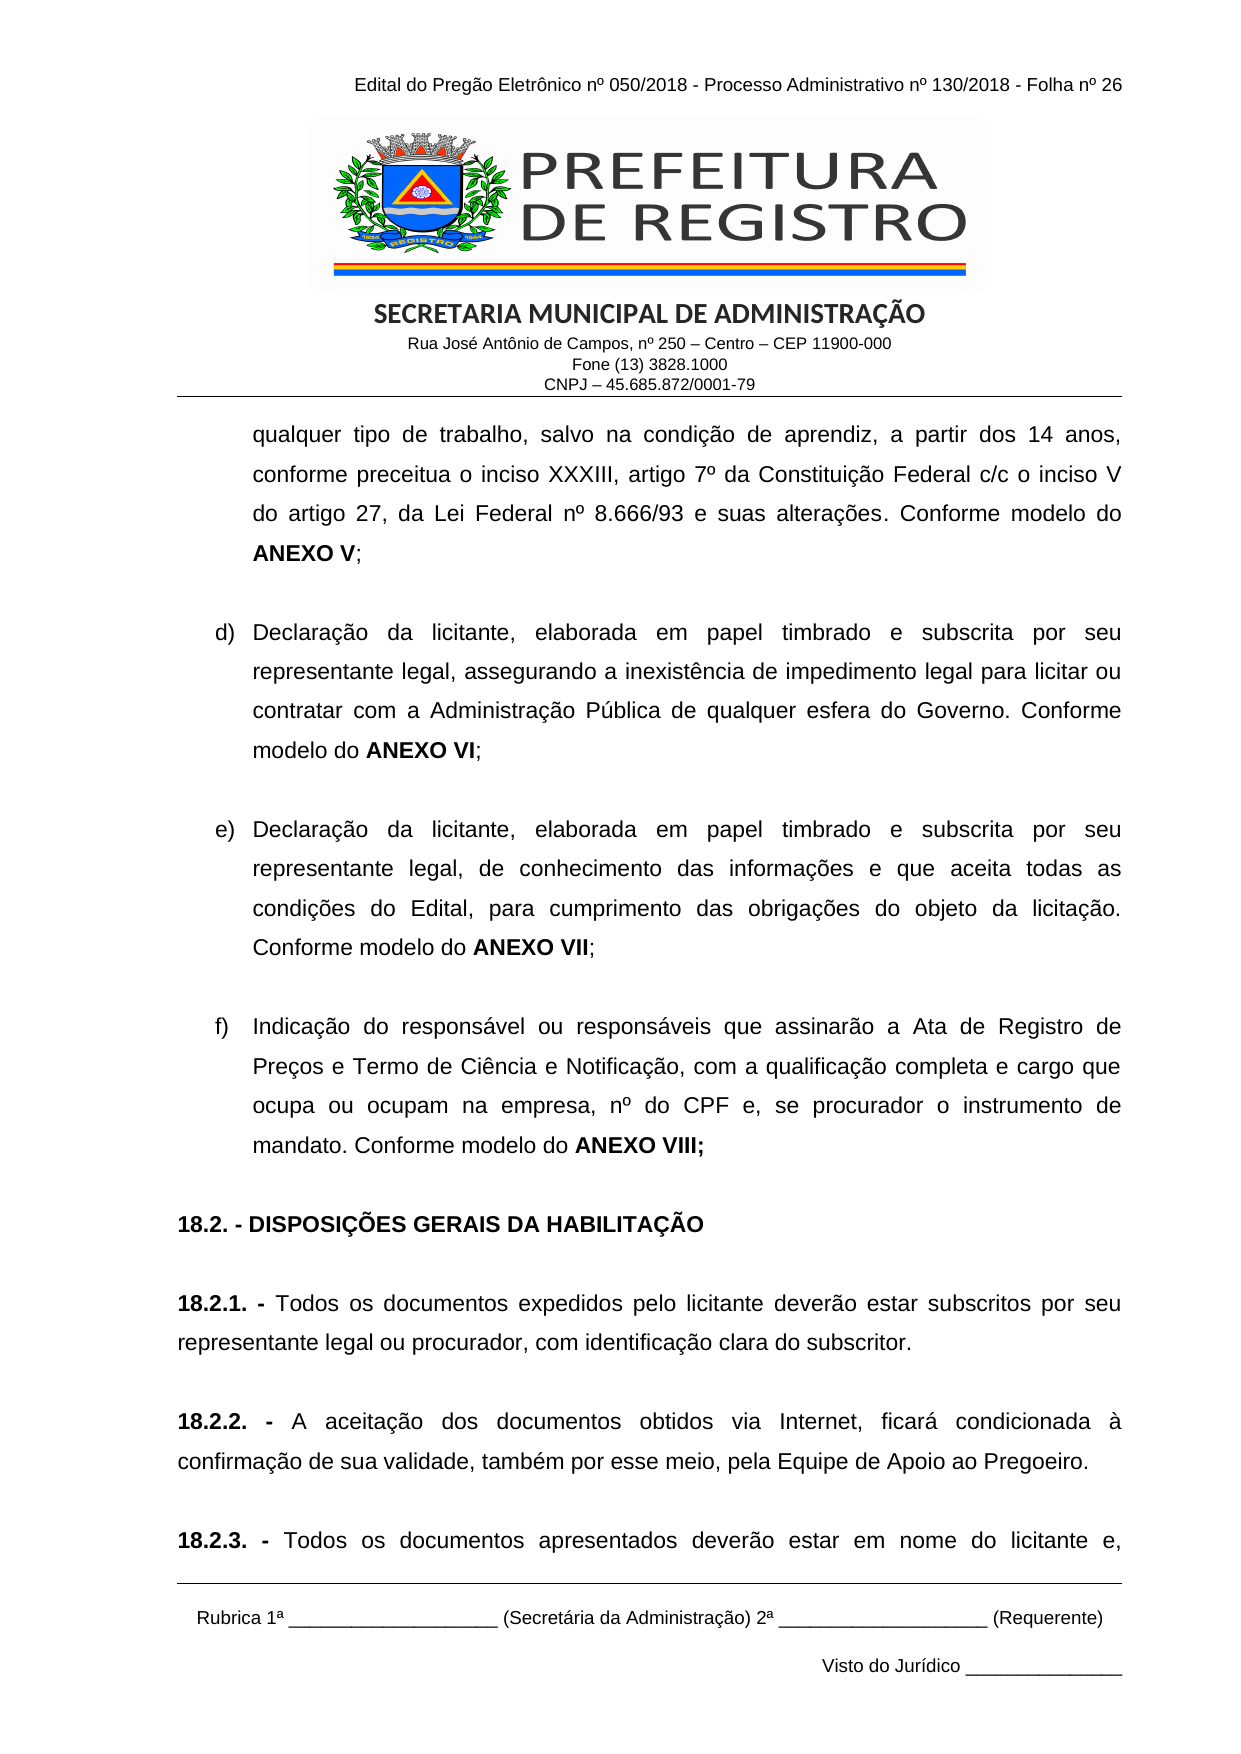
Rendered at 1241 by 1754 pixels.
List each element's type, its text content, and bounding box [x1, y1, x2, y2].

text 18.2.2. - A aceitação dos documentos obtidos via Internet, ficará condicionada à confirmação de sua validade, também por esse meio, pela Equipe de Apoio ao Pregoeiro. [177, 1408, 1122, 1474]
text 18.2. - DISPOSIÇÕES GERAIS DA HABILITAÇÃO [177, 1211, 1122, 1237]
picture [307, 117, 992, 293]
text 18.2.3. - Todos os documentos apresentados deverão estar em nome do licitante e, preferencialmente com o número do CNPJ e endereço respectivo. [177, 1527, 1122, 1553]
text 18.2.1. - Todos os documentos expedidos pelo licitante deverão estar subscritos por seu representante legal ou procurador, com identificação clara do subscritor. [177, 1290, 1122, 1356]
list Indicação do responsável ou responsáveis que assinarão a Ata de Registro de Preços e Termo de Ciência e Notificação, com a qualificação completa e cargo que ocupa ou ocupam na empresa, nº do CPF e, se procurador o instrumento de mandato. Conforme modelo do ANEXO VIII; [215, 1013, 1122, 1158]
list Declaração da licitante, elaborada em papel timbrado e subscrita por seu representante legal, de conhecimento das informações e que aceita todas as condições do Edital, para cumprimento das obrigações do objeto da licitação. Conforme modelo do ANEXO VII; [215, 816, 1122, 961]
list Declaração da licitante, elaborada em papel timbrado e subscrita por seu representante legal, assegurando a inexistência de impedimento legal para licitar ou contratar com a Administração Pública de qualquer esfera do Governo. Conforme modelo do ANEXO VI; [215, 618, 1122, 763]
